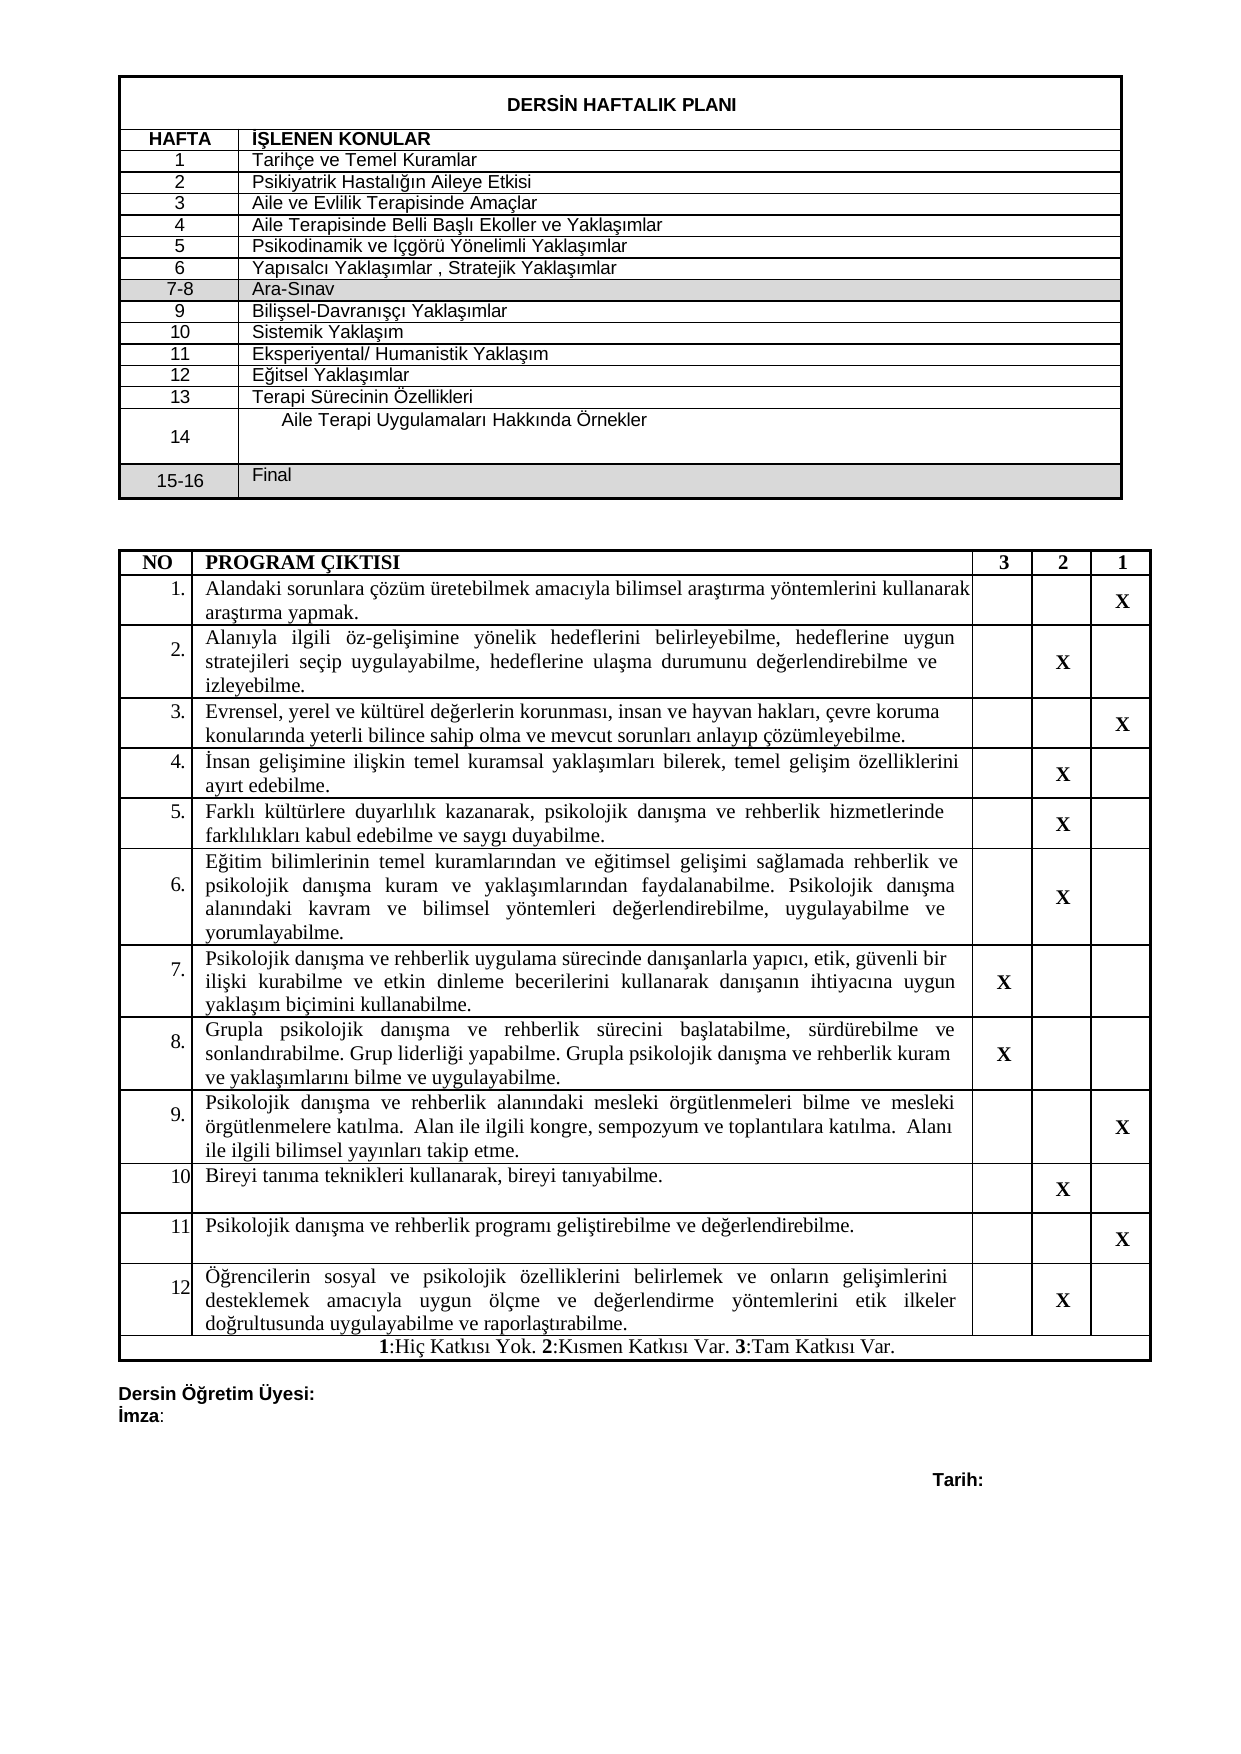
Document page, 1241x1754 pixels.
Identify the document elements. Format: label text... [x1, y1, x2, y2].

table_cell [1092, 749, 1149, 797]
table_cell [973, 749, 1031, 797]
table_cell 9 [121, 302, 238, 322]
table_cell Alanıyla ilgili öz-gelişimine yönelik hedeflerini belirleyebilme, hedeflerine uygun stratejileri seçip uygulayabilme, hedeflerine ulaşma durumunu değerlendirebilme ve izleyebilme. [193, 626, 972, 697]
table_cell 14 [121, 409, 238, 463]
table_header 3 [973, 552, 1031, 574]
table_header DERSİN HAFTALIK PLANI [121, 78, 1120, 128]
table_cell X [1092, 699, 1149, 747]
table_cell Aile Terapisinde Belli Başlı Ekoller ve Yaklaşımlar [239, 216, 1120, 236]
table_cell X [1033, 1164, 1090, 1212]
table_cell 12 [121, 1264, 191, 1335]
table_cell [973, 699, 1031, 747]
table_cell 7-8 [121, 280, 238, 300]
table_cell İŞLENEN KONULAR [239, 130, 1120, 150]
table_cell X [1092, 1091, 1149, 1162]
table_cell Psikodinamik ve İçgörü Yönelimli Yaklaşımlar [239, 237, 1120, 257]
table_cell Psikiyatrik Hastalığın Aileye Etkisi [239, 173, 1120, 192]
table_cell Ara-Sınav [239, 280, 1120, 300]
table_header NO [121, 552, 191, 574]
table_cell X [1033, 1264, 1090, 1335]
table_cell HAFTA [121, 130, 238, 150]
table_cell [973, 1264, 1031, 1335]
table_cell Sistemik Yaklaşım [239, 323, 1120, 343]
table_cell X [1092, 576, 1149, 624]
table_cell 6 [121, 259, 238, 278]
table_cell 1:Hiç Katkısı Yok. 2:Kısmen Katkısı Var. 3:Tam Katkısı Var. [121, 1336, 1149, 1358]
table_cell [1092, 1264, 1149, 1335]
table_cell 1. [121, 576, 191, 624]
table_cell 15-16 [121, 465, 238, 497]
table_cell 9. [121, 1091, 191, 1162]
text Dersin Öğretim Üyesi: İmza: [118, 1383, 356, 1426]
table_cell Evrensel, yerel ve kültürel değerlerin korunması, insan ve hayvan hakları, çevre koruma konularında yeterli bilince sahip olma ve mevcut sorunları anlayıp çözümleyebilme. [193, 699, 972, 747]
table_cell 13 [121, 387, 238, 408]
table_cell Aile ve Evlilik Terapisinde Amaçlar [239, 194, 1120, 214]
table_cell Alandaki sorunlara çözüm üretebilmek amacıyla bilimsel araştırma yöntemlerini kullanarak araştırma yapmak. [193, 576, 972, 624]
table_cell [973, 1214, 1031, 1263]
table_cell 2 [121, 173, 238, 192]
table_cell 11 [121, 345, 238, 364]
table_cell [973, 799, 1031, 847]
table_cell X [1092, 1214, 1149, 1263]
table_cell [1092, 626, 1149, 697]
table_cell 6. [121, 849, 191, 944]
table_cell [1033, 576, 1090, 624]
table_cell Psikolojik danışma ve rehberlik programı geliştirebilme ve değerlendirebilme. [193, 1214, 972, 1263]
table_cell Psikolojik danışma ve rehberlik alanındaki mesleki örgütlenmeleri bilme ve mesleki örgütlenmelere katılma. Alan ile ilgili kongre, sempozyum ve toplantılara katılma. Alanı ile ilgili bilimsel yayınları takip etme. [193, 1091, 972, 1162]
table_cell X [973, 1018, 1031, 1089]
table_cell 10 [121, 323, 238, 343]
table_cell Yapısalcı Yaklaşımlar , Stratejik Yaklaşımlar [239, 259, 1120, 278]
table_cell Eksperiyental/ Humanistik Yaklaşım [239, 345, 1120, 364]
table_cell [1033, 1091, 1090, 1162]
table_cell 3 [121, 194, 238, 214]
text Tarih: [31, 1469, 984, 1491]
table_header 2 [1033, 552, 1090, 574]
table_cell 2. [121, 626, 191, 697]
table_cell 10 [121, 1164, 191, 1212]
table_cell Bireyi tanıma teknikleri kullanarak, bireyi tanıyabilme. [193, 1164, 972, 1212]
table_cell 12 [121, 366, 238, 386]
table_cell Öğrencilerin sosyal ve psikolojik özelliklerini belirlemek ve onların gelişimlerini desteklemek amacıyla uygun ölçme ve değerlendirme yöntemlerini etik ilkeler doğrultusunda uygulayabilme ve raporlaştırabilme. [193, 1264, 972, 1335]
table_cell [1092, 799, 1149, 847]
table_cell [973, 1091, 1031, 1162]
table_cell 11 [121, 1214, 191, 1263]
table_cell [1033, 699, 1090, 747]
table_cell X [1033, 799, 1090, 847]
table_cell [1033, 1214, 1090, 1263]
table_cell [1033, 946, 1090, 1016]
table_cell [973, 576, 1031, 624]
table_cell 4. [121, 749, 191, 797]
table_cell [973, 626, 1031, 697]
table_cell 5. [121, 799, 191, 847]
table_cell 4 [121, 216, 238, 236]
table_cell 8. [121, 1018, 191, 1089]
table_cell Eğitsel Yaklaşımlar [239, 366, 1120, 386]
table_cell Tarihçe ve Temel Kuramlar [239, 151, 1120, 171]
table_cell Eğitim bilimlerinin temel kuramlarından ve eğitimsel gelişimi sağlamada rehberlik ve psikolojik danışma kuram ve yaklaşımlarından faydalanabilme. Psikolojik danışma alanındaki kavram ve bilimsel yöntemleri değerlendirebilme, uygulayabilme ve yorumlayabilme. [193, 849, 972, 944]
table_cell X [1033, 849, 1090, 944]
table_cell [1092, 946, 1149, 1016]
table_cell [1033, 1018, 1090, 1089]
table_cell İnsan gelişimine ilişkin temel kuramsal yaklaşımları bilerek, temel gelişim özelliklerini ayırt edebilme. [193, 749, 972, 797]
table_cell Final [239, 465, 1120, 497]
table_cell [1092, 1164, 1149, 1212]
table_cell 1 [121, 151, 238, 171]
table_cell Psikolojik danışma ve rehberlik uygulama sürecinde danışanlarla yapıcı, etik, güvenli bir ilişki kurabilme ve etkin dinleme becerilerini kullanarak danışanın ihtiyacına uygun yaklaşım biçimini kullanabilme. [193, 946, 972, 1016]
table_cell 3. [121, 699, 191, 747]
table_cell [1092, 849, 1149, 944]
table_cell [1092, 1018, 1149, 1089]
table_cell Bilişsel-Davranışçı Yaklaşımlar [239, 302, 1120, 322]
table_cell 5 [121, 237, 238, 257]
table_cell [973, 1164, 1031, 1212]
table_cell Farklı kültürlere duyarlılık kazanarak, psikolojik danışma ve rehberlik hizmetlerinde farklılıkları kabul edebilme ve saygı duyabilme. [193, 799, 972, 847]
table_cell X [1033, 749, 1090, 797]
table_cell X [973, 946, 1031, 1016]
table_cell Terapi Sürecinin Özellikleri [239, 387, 1120, 408]
table_cell [973, 849, 1031, 944]
table_cell X [1033, 626, 1090, 697]
table_cell 7. [121, 946, 191, 1016]
table_cell Grupla psikolojik danışma ve rehberlik sürecini başlatabilme, sürdürebilme ve sonlandırabilme. Grup liderliği yapabilme. Grupla psikolojik danışma ve rehberlik kuram ve yaklaşımlarını bilme ve uygulayabilme. [193, 1018, 972, 1089]
table_header 1 [1092, 552, 1149, 574]
table_header PROGRAM ÇIKTISI [193, 552, 972, 574]
table_cell Aile Terapi Uygulamaları Hakkında Örnekler [239, 409, 1120, 463]
